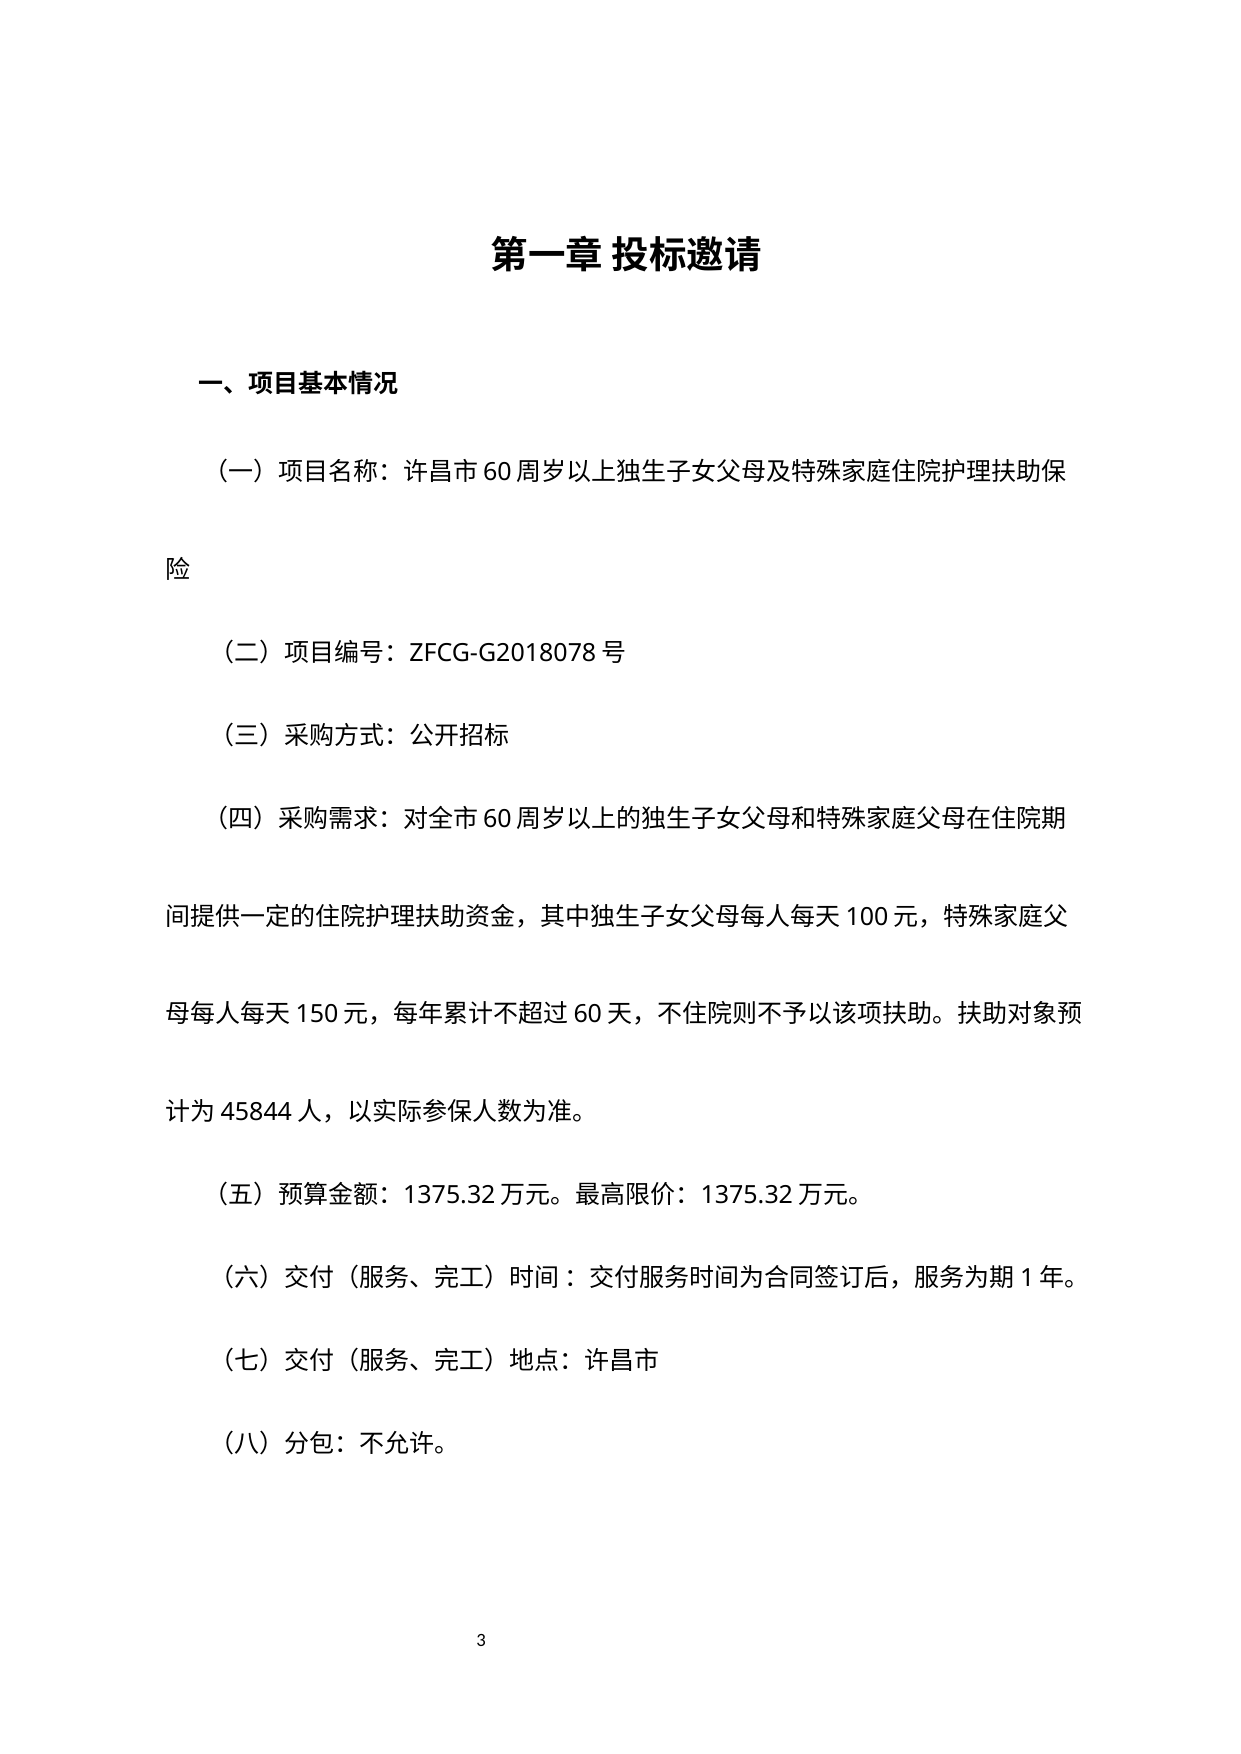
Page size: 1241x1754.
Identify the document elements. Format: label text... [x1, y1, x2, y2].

text 一、项目基本情况 [165, 349, 1087, 414]
text （四）采购需求：对全市60周岁以上的独生子女父母和特殊家庭父母在住院期间提供一定的住院护理扶助资金，其中独生子女父母每人每天100元，特殊家庭父母每人每天150元，每年累计不超过60天，不住院则不予以该项扶助。扶助对象预计为45844人，以实际参保人数为准。 [165, 784, 1087, 1142]
text （二）项目编号：ZFCG-G2018078号 [165, 618, 1087, 683]
text （五）预算金额：1375.32万元。最高限价：1375.32万元。 [165, 1160, 1087, 1225]
text 第一章 投标邀请 [165, 219, 1087, 284]
text （三）采购方式：公开招标 [165, 701, 1087, 766]
text （六）交付（服务、完工）时间 ：交付服务时间为合同签订后，服务为期1年。 [165, 1243, 1087, 1308]
text （八）分包：不允许。 [165, 1409, 1087, 1474]
text （七）交付（服务、完工）地点：许昌市 [165, 1326, 1087, 1391]
text （一）项目名称：许昌市60周岁以上独生子女父母及特殊家庭住院护理扶助保险 [165, 437, 1087, 600]
